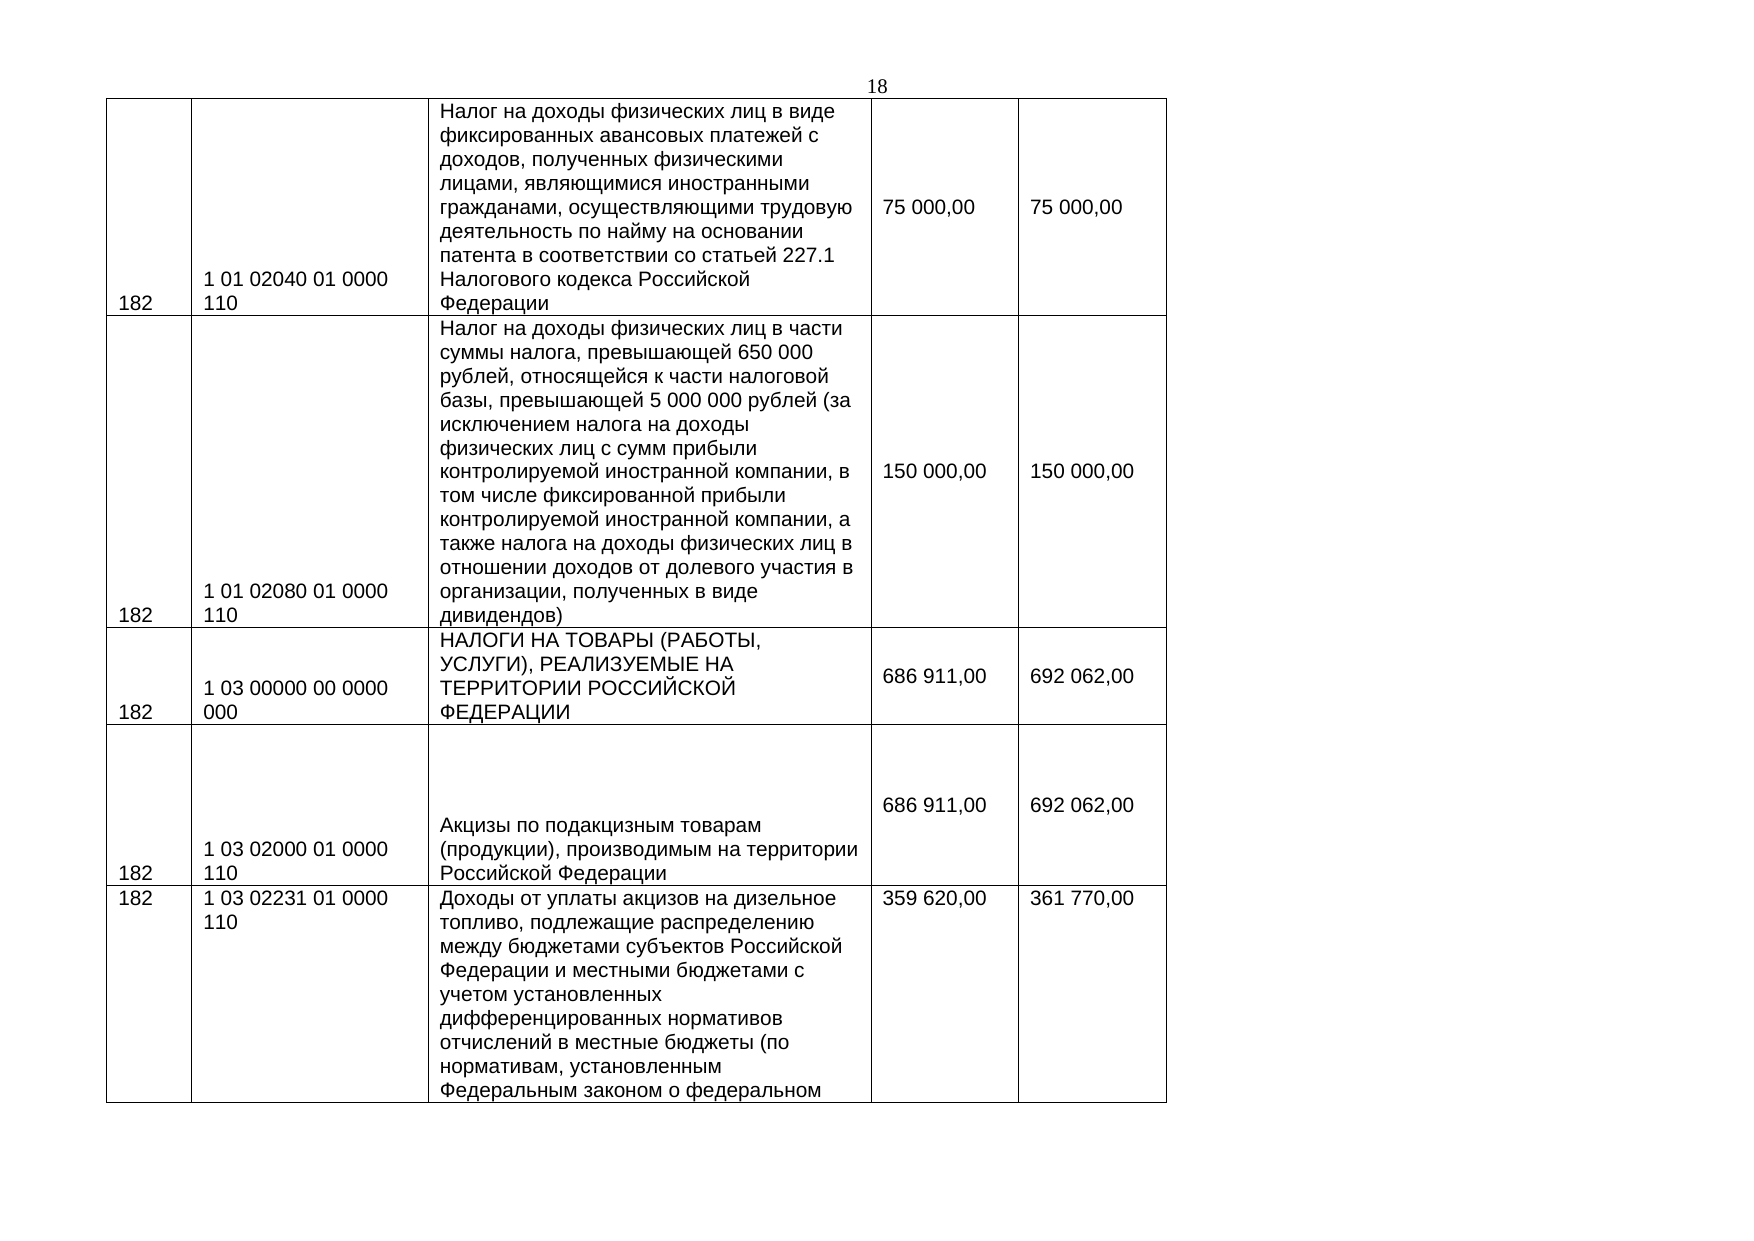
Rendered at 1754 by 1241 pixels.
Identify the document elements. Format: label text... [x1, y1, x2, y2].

table_cell 182 [107, 886, 191, 1102]
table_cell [192, 886, 428, 1102]
table_cell 75 000,00 [872, 99, 1018, 314]
table_cell 686 911,00 [872, 725, 1018, 885]
table_cell 361 770,00 [1019, 886, 1166, 1102]
table_cell 182 [107, 99, 191, 314]
table_cell 1 01 02040 01 0000 110 [192, 99, 428, 314]
table_cell 1 03 00000 00 0000 000 [192, 628, 428, 724]
table_cell 686 911,00 [872, 628, 1018, 724]
table_cell 692 062,00 [1019, 628, 1166, 724]
table_cell Акцизы по подакцизным товарам (продукции), производимым на территории Российской Федерации [429, 725, 871, 885]
table_cell 1 03 02000 01 0000 110 [192, 725, 428, 885]
table_cell 359 620,00 [872, 886, 1018, 1102]
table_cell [429, 886, 871, 1102]
table_cell 182 [107, 725, 191, 885]
table_cell 1 01 02080 01 0000 110 [192, 316, 428, 627]
table_cell Налог на доходы физических лиц в части суммы налога, превышающей 650 000 рублей, относящейся к части налоговой базы, превышающей 5 000 000 рублей (за исключением налога на доходы физических лиц с сумм прибыли контролируемой иностранной компании, в том числе фиксированной прибыли контролируемой иностранной компании, а также налога на доходы физических лиц в отношении доходов от долевого участия в организации, полученных в виде дивидендов) [429, 316, 871, 627]
table_cell 182 [107, 316, 191, 627]
table_cell Налог на доходы физических лиц в виде фиксированных авансовых платежей с доходов, полученных физическими лицами, являющимися иностранными гражданами, осуществляющими трудовую деятельность по найму на основании патента в соответствии со статьей 227.1 Налогового кодекса Российской Федерации [429, 99, 871, 314]
table_cell НАЛОГИ НА ТОВАРЫ (РАБОТЫ, УСЛУГИ), РЕАЛИЗУЕМЫЕ НА ТЕРРИТОРИИ РОССИЙСКОЙ ФЕДЕРАЦИИ [429, 628, 871, 724]
table_cell 150 000,00 [872, 316, 1018, 627]
table_cell 182 [107, 628, 191, 724]
table_cell 150 000,00 [1019, 316, 1166, 627]
table_cell 75 000,00 [1019, 99, 1166, 314]
table_cell 692 062,00 [1019, 725, 1166, 885]
